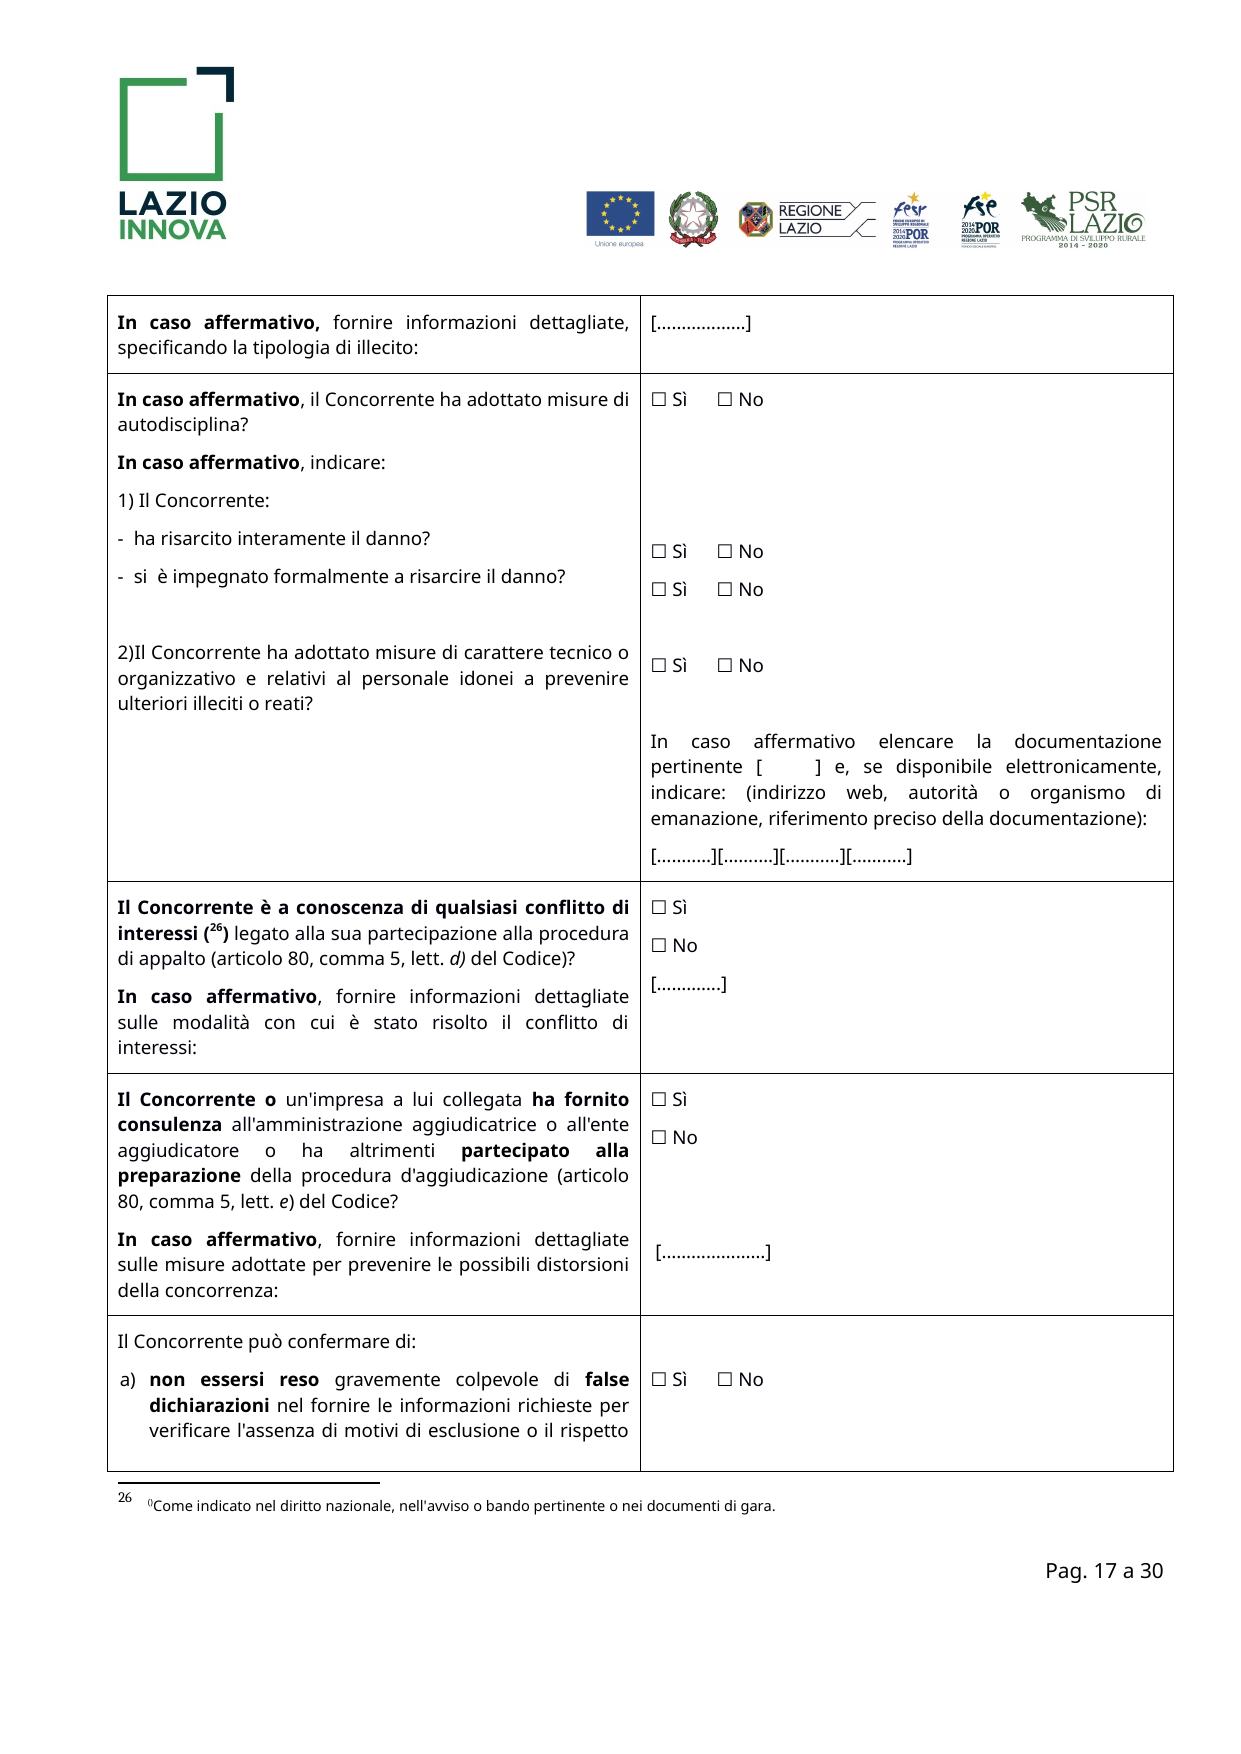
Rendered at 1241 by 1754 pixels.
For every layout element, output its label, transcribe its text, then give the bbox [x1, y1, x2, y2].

table_cell Il Concorrente o un'impresa a lui collegata ha fornito consulenza all'amministrazione aggiudicatrice o all'ente aggiudicatore o ha altrimenti partecipato alla preparazione della procedura d'aggiudicazione (articolo 80, comma 5, lett. e) del Codice? In caso affermativo, fornire informazioni dettagliate sulle misure adottate per prevenire le possibili distorsioni della concorrenza: [108, 1074, 640, 1315]
table_cell ☐ Sì ☐ No ☐ Sì ☐ No [641, 1316, 1173, 1471]
table_cell ☐ Sì ☐ No [………………] [641, 296, 1173, 372]
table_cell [108, 1316, 640, 1471]
table_cell ☐ Sì ☐ No [………….] [641, 882, 1173, 1072]
table_cell Il Concorrente è a conoscenza di qualsiasi conflitto di interessi () legato alla sua partecipazione alla procedura di appalto (articolo 80, comma 5, lett. d) del Codice)? In caso affermativo, fornire informazioni dettagliate sulle modalità con cui è stato risolto il conflitto di interessi: [108, 882, 640, 1072]
picture [2, 0, 1240, 1741]
table_cell ☐ Sì ☐ No ☐ Sì ☐ No ☐ Sì ☐ No ☐ Sì ☐ No In caso affermativo elencare la documentazione pertinente [ ] e, se disponibile elettronicamente, indicare: (indirizzo web, autorità o organismo di emanazione, riferimento preciso della documentazione): [……..…][…….…][……..…][……..…] [641, 374, 1173, 881]
table_cell ☐ Sì ☐ No […………………] [641, 1074, 1173, 1315]
table_cell In caso affermativo, il Concorrente ha adottato misure di autodisciplina? In caso affermativo, indicare: 1) Il Concorrente: - ha risarcito interamente il danno? - si è impegnato formalmente a risarcire il danno? 2) Il Concorrente ha adottato misure di carattere tecnico o organizzativo e relativi al personale idonei a prevenire ulteriori illeciti o reati? [108, 374, 640, 881]
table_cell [108, 296, 640, 372]
